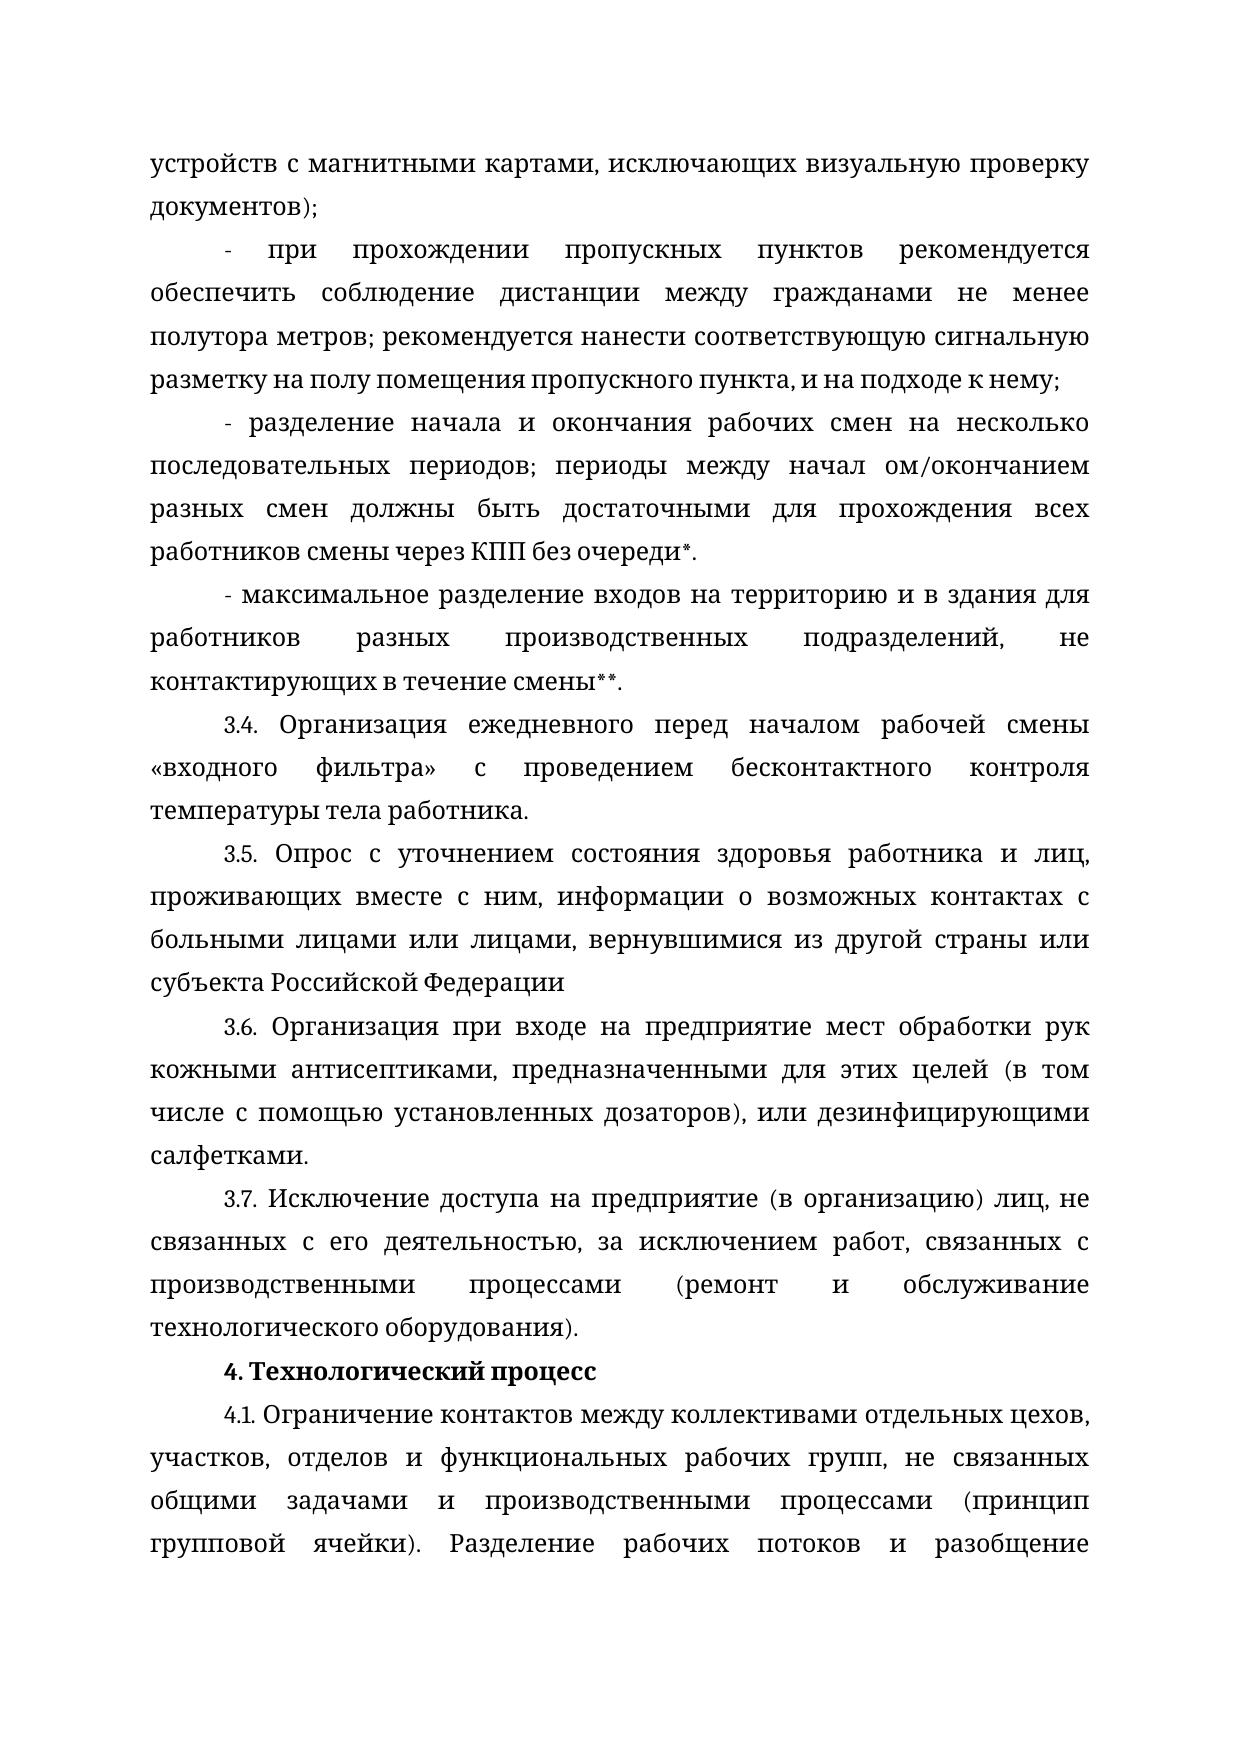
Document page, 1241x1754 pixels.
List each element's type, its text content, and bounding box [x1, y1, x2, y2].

text - максимальное разделение входов на территорию и в здания для работников разных производственных подразделений, не контактирующих в течение смены**. [150, 581, 1090, 696]
text 4. Технологический процесс [150, 1357, 1090, 1386]
text 3.6. Организация при входе на предприятие мест обработки рук кожными антисептиками, предназначенными для этих целей (в том числе с помощью установленных дозаторов), или дезинфицирующими салфетками. [150, 1012, 1090, 1171]
text - разделение начала и окончания рабочих смен на несколько последовательных периодов; периоды между начал ом/окончанием разных смен должны быть достаточными для прохождения всех работников смены через КПП без очереди*. [150, 409, 1090, 567]
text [150, 150, 1090, 222]
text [150, 1401, 1090, 1559]
text 3.5. Опрос с уточнением состояния здоровья работника и лиц, проживающих вместе с ним, информации о возможных контактах с больными лицами или лицами, вернувшимися из другой страны или субъекта Российской Федерации [150, 840, 1090, 998]
text - при прохождении пропускных пунктов рекомендуется обеспечить соблюдение дистанции между гражданами не менее полутора метров; рекомендуется нанести соответствующую сигнальную разметку на полу помещения пропускного пункта, и на подходе к нему; [150, 236, 1090, 394]
text 3.7. Исключение доступа на предприятие (в организацию) лиц, не связанных с его деятельностью, за исключением работ, связанных с производственными процессами (ремонт и обслуживание технологического оборудования). [150, 1185, 1090, 1343]
text 3.4. Организация ежедневного перед началом рабочей смены «входного фильтра» с проведением бесконтактного контроля температуры тела работника. [150, 711, 1090, 826]
